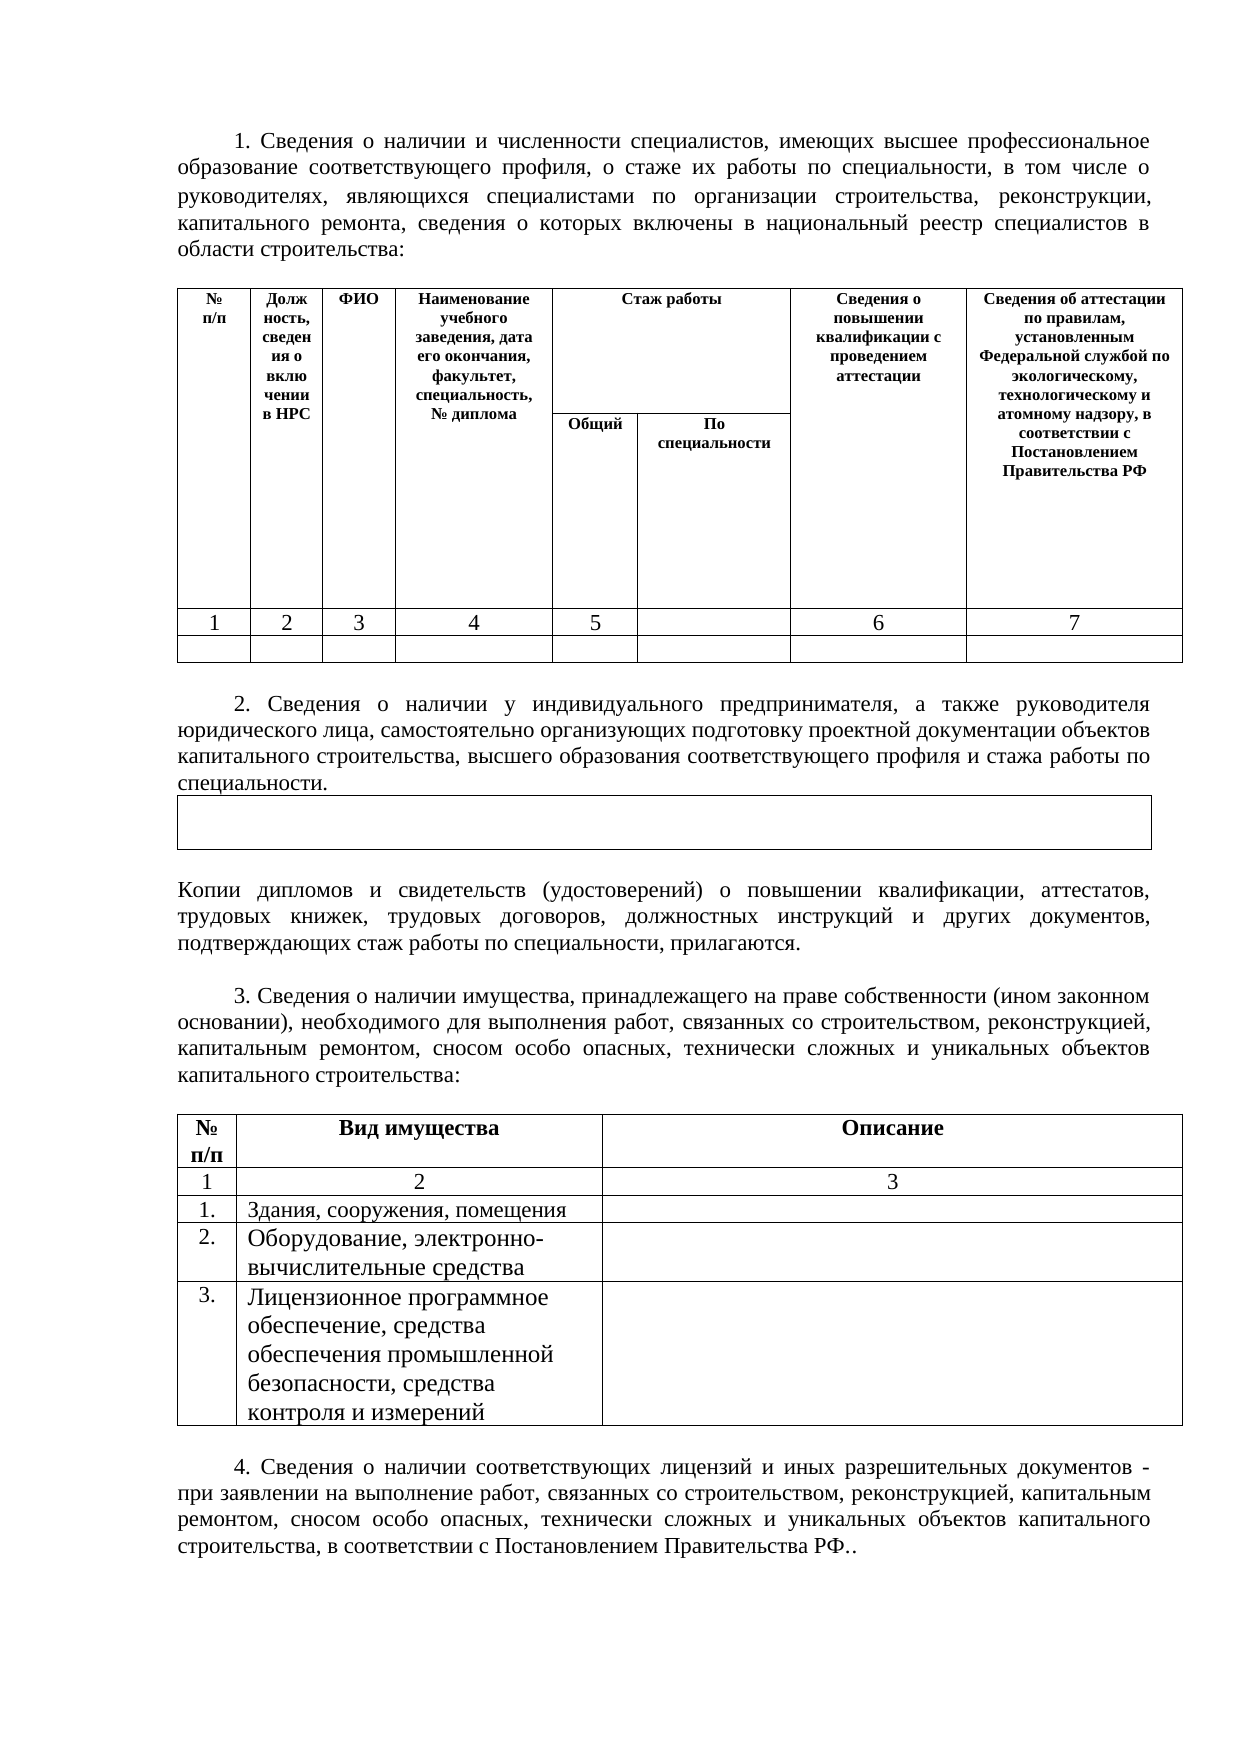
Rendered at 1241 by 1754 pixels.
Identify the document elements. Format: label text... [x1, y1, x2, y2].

text 1. Сведения о наличии и численности специалистов, имеющих высшее профессиональное образование соответствующего профиля, о стаже их работы по специальности, в том числе о руководителях, являющихся специалистами по организации строительства, реконструкции, капитального ремонта, сведения о которых включены в национальный реестр специалистов в области строительства: [177, 127, 1152, 261]
table_cell 1 [178, 609, 250, 635]
table_cell 4 [396, 609, 552, 635]
table_cell 6 [791, 609, 966, 635]
table_cell [178, 636, 250, 662]
table_cell Оборудование, электронно-вычислительные средства [237, 1223, 602, 1281]
table_cell 1. [178, 1196, 236, 1222]
table_cell 7 [967, 609, 1182, 635]
table_cell [638, 609, 790, 635]
table_cell Лицензионное программное обеспечение, средства обеспечения промышленной безопасности, средства контроля и измерений [237, 1282, 602, 1425]
table_cell [603, 1282, 1182, 1425]
text Копии дипломов и свидетельств (удостоверений) о повышении квалификации, аттестатов, трудовых книжек, трудовых договоров, должностных инструкций и других документов, подтверждающих стаж работы по специальности, прилагаются. [177, 876, 1152, 955]
table_cell 1 [178, 1168, 236, 1194]
text 4. Сведения о наличии соответствующих лицензий и иных разрешительных документов - при заявлении на выполнение работ, связанных со строительством, реконструкцией, капитальным ремонтом, сносом особо опасных, технически сложных и уникальных объектов капитального строительства, в соответствии с Постановлением Правительства РФ.. [177, 1453, 1152, 1558]
table_cell По специальности [638, 414, 790, 607]
text 3. Сведения о наличии имущества, принадлежащего на праве собственности (ином законном основании), необходимого для выполнения работ, связанных со строительством, реконструкцией, капитальным ремонтом, сносом особо опасных, технически сложных и уникальных объектов капитального строительства: [177, 982, 1152, 1087]
table_cell [251, 636, 322, 662]
table_header Вид имущества [237, 1115, 602, 1167]
table_header № п/п [178, 1115, 236, 1167]
table_cell [791, 636, 966, 662]
table_cell [603, 1223, 1182, 1281]
table_cell 3 [323, 609, 395, 635]
table_cell 2 [237, 1168, 602, 1194]
table_header [178, 796, 1151, 849]
table_cell 3 [603, 1168, 1182, 1194]
table_header Стаж работы [553, 289, 790, 413]
table_cell 2 [251, 609, 322, 635]
table_header № п/п [178, 289, 250, 607]
table_cell [553, 636, 637, 662]
table_cell 5 [553, 609, 637, 635]
table_cell 3. [178, 1282, 236, 1425]
table_header Описание [603, 1115, 1182, 1167]
table_header Сведения о повышении квалификации c проведением аттестации [791, 289, 966, 607]
table_header Сведения об аттестации по правилам, установленным Федеральной службой по экологическому, технологическому и атомному надзору, в соответствии с Постановлением Правительства РФ [967, 289, 1182, 607]
table_cell [603, 1196, 1182, 1222]
table_cell [638, 636, 790, 662]
table_header ФИО [323, 289, 395, 607]
table_header Наименование учебного заведения, дата его окончания, факультет, специальность, № диплома [396, 289, 552, 607]
table_cell Здания, сооружения, помещения [237, 1196, 602, 1222]
text 2. Сведения о наличии у индивидуального предпринимателя, а также руководителя юридического лица, самостоятельно организующих подготовку проектной документации объектов капитального строительства, высшего образования соответствующего профиля и стажа работы по специальности. [177, 690, 1152, 795]
table_cell [967, 636, 1182, 662]
table_cell 2. [178, 1223, 236, 1281]
table_header Должность, сведения о включении в НРС [251, 289, 322, 607]
table_cell [396, 636, 552, 662]
table_cell [323, 636, 395, 662]
table_cell Общий [553, 414, 637, 607]
